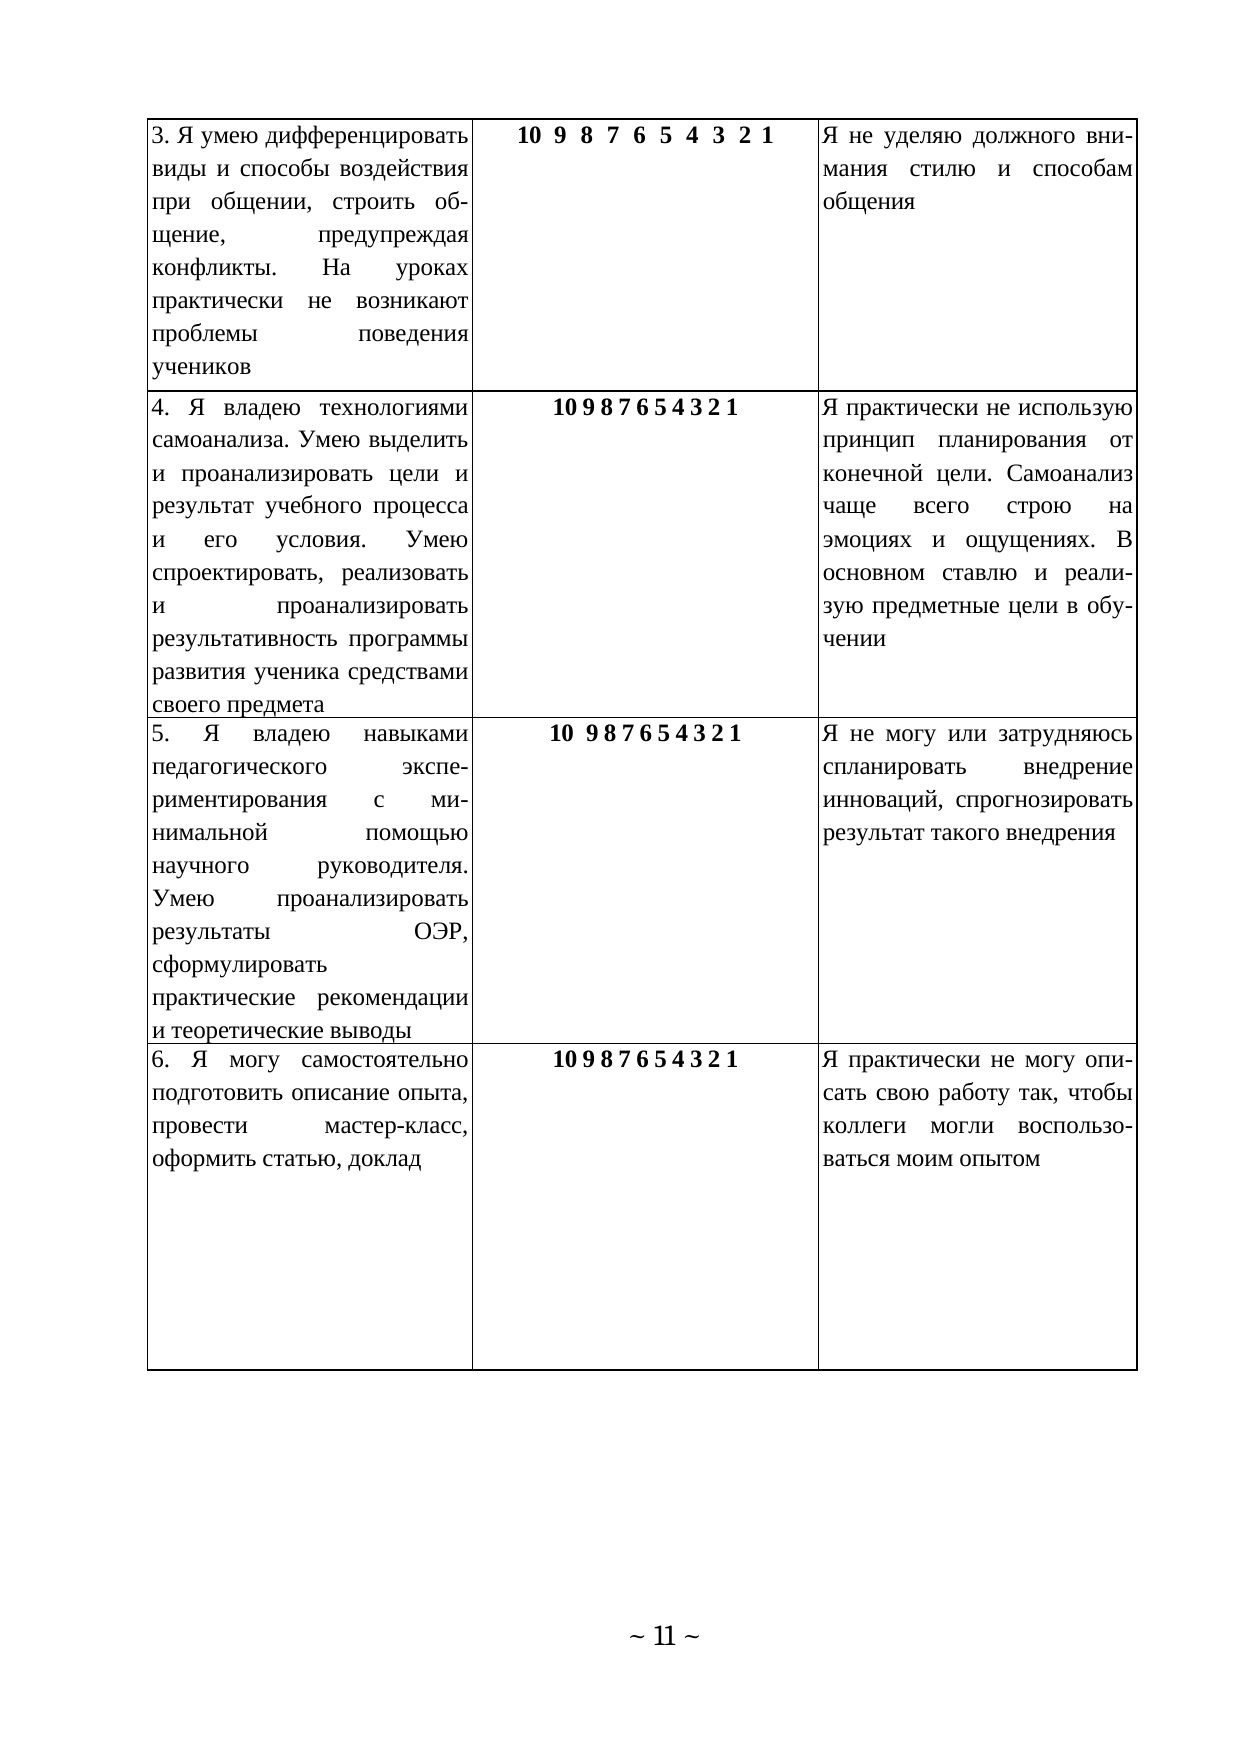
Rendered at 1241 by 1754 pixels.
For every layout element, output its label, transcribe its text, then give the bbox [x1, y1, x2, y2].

table_cell 3. Я умею дифференцировать виды и способы воздействия при общении, строить общение, предупреждая конфликты. На уроках практически не возникают проблемы поведения учеников [148, 120, 472, 390]
table_cell Я практически не использую принцип планирования от конечной цели. Самоанализ чаще всего строю на эмоциях и ощущениях. В основном ставлю и реализую предметные цели в обучении [819, 392, 1136, 716]
table_cell 10 9 8 7 6 5 4 3 2 1 [473, 718, 818, 1043]
table_cell 6. Я могу самостоятельно подготовить описание опыта, провести мастер-класс, оформить статью, доклад [148, 1044, 472, 1369]
table_cell Я не уделяю должного внимания стилю и способам общения [819, 120, 1136, 390]
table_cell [473, 1044, 818, 1369]
table_cell Я практически не могу описать свою работу так, чтобы коллеги могли воспользоваться моим опытом [819, 1044, 1136, 1369]
table_cell Я не могу или затрудняюсь спланировать внедрение инноваций, спрогнозировать результат такого внедрения [819, 718, 1136, 1043]
table_cell 10 9 8 7 6 5 4 3 2 1 [473, 392, 818, 716]
table_cell 4. Я владею технологиями самоанализа. Умею выделить и проанализировать цели и результат учебного процесса и его условия. Умею спроектировать, реализовать и проанализировать результативность программы развития ученика средствами своего предмета [148, 392, 472, 716]
table_cell 5. Я владею навыками педагогического экспериментирования с минимальной помощью научного руководителя. Умею проанализировать результаты ОЭР, сформулировать практические рекомендации и теоретические выводы [148, 718, 472, 1043]
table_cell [473, 120, 818, 390]
